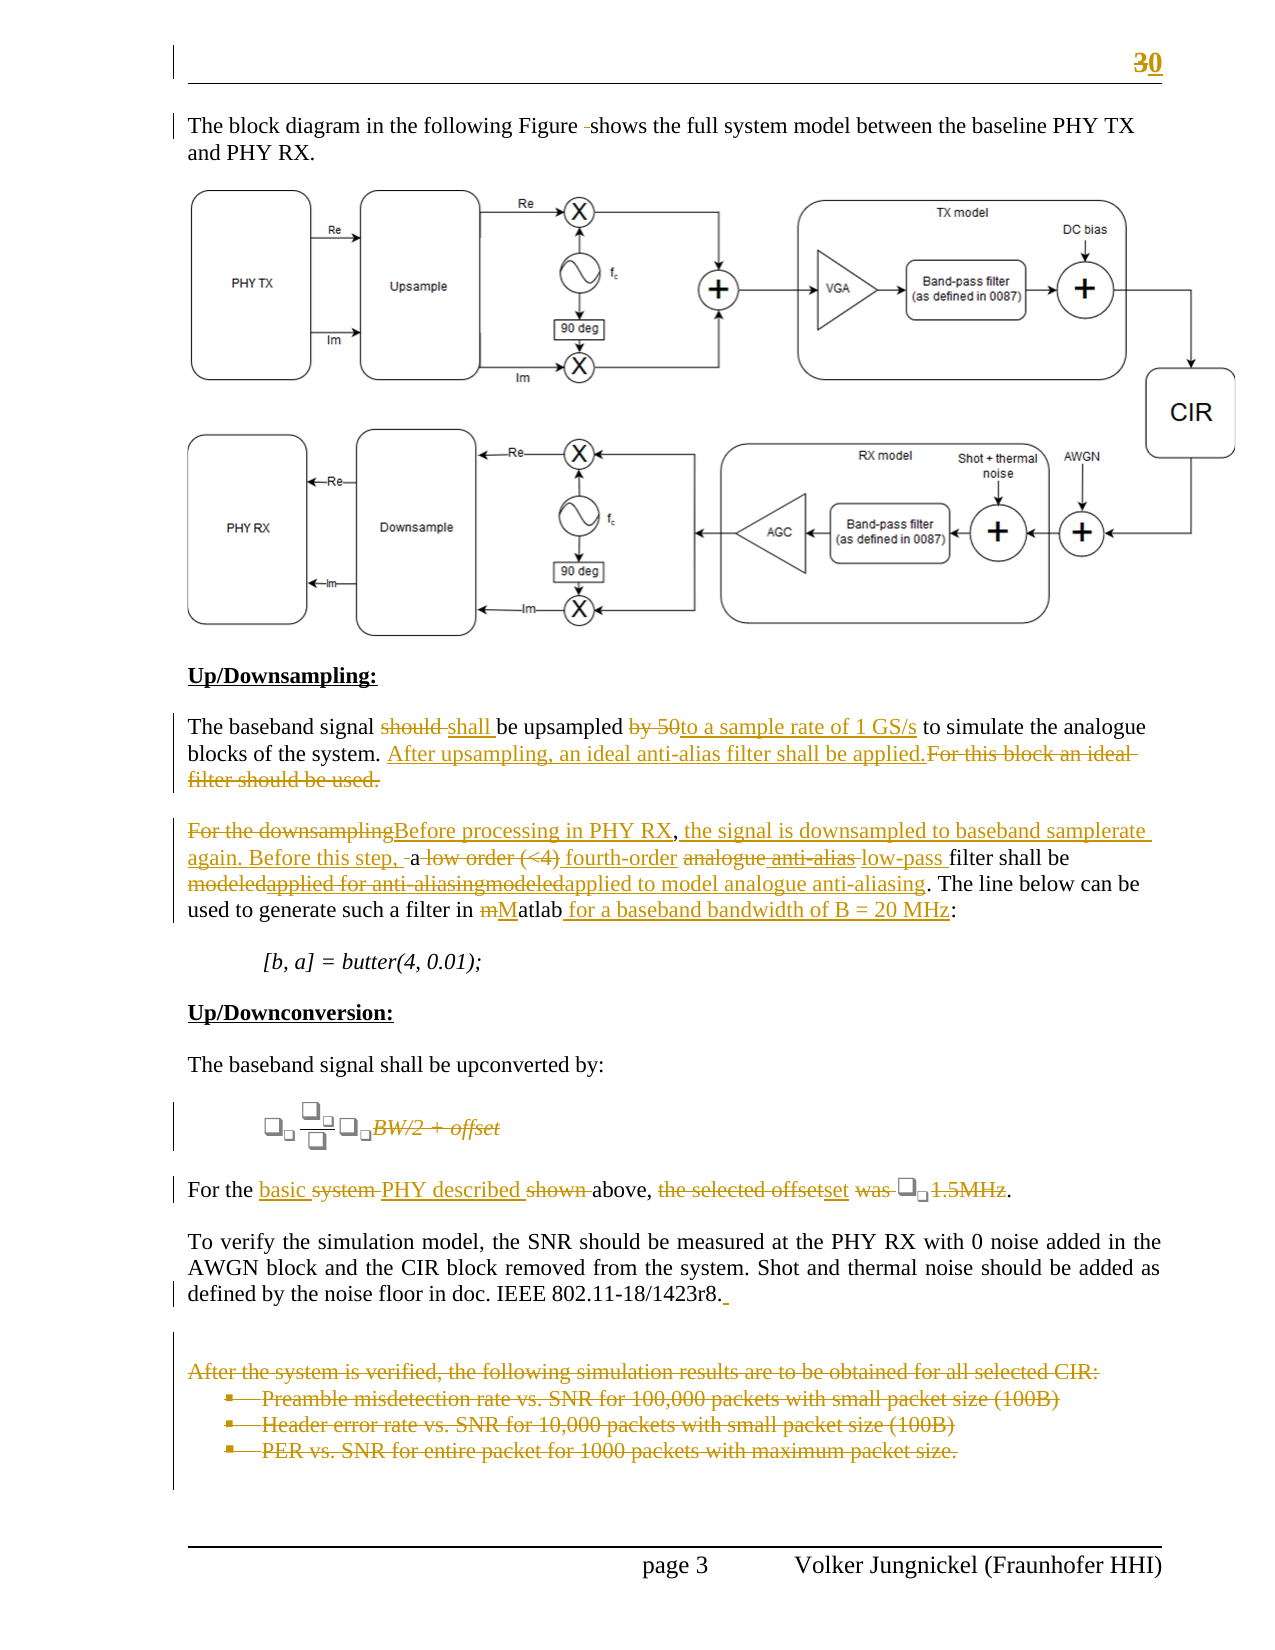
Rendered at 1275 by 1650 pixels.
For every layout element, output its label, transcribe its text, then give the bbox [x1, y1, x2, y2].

text [b, a] = butter(4, 0.01); [187, 948, 1162, 974]
picture [187, 190, 1236, 637]
text ,a filter shall be . The line below can be used to generate such a filter in atlab: [187, 817, 1162, 923]
text The baseband signal shall be upconverted by: [187, 1051, 1162, 1077]
text The block diagram in the following Figure shows the full system model between the baseline PHY TX and PHY RX. [187, 112, 1162, 165]
text Up/Downsampling: [187, 662, 1162, 688]
text Up/Downconversion: [187, 999, 1162, 1026]
text For the above, . [187, 1176, 1162, 1203]
text The baseband signal be upsampled to simulate the analogue blocks of the system. [187, 713, 1162, 792]
text To verify the simulation model, the SNR should be measured at the PHY RX with 0 noise added in the AWGN block and the CIR block removed from the system. Shot and thermal noise should be added as defined by the noise floor in doc. IEEE 802.11-18/1423r8. [187, 1228, 1162, 1307]
